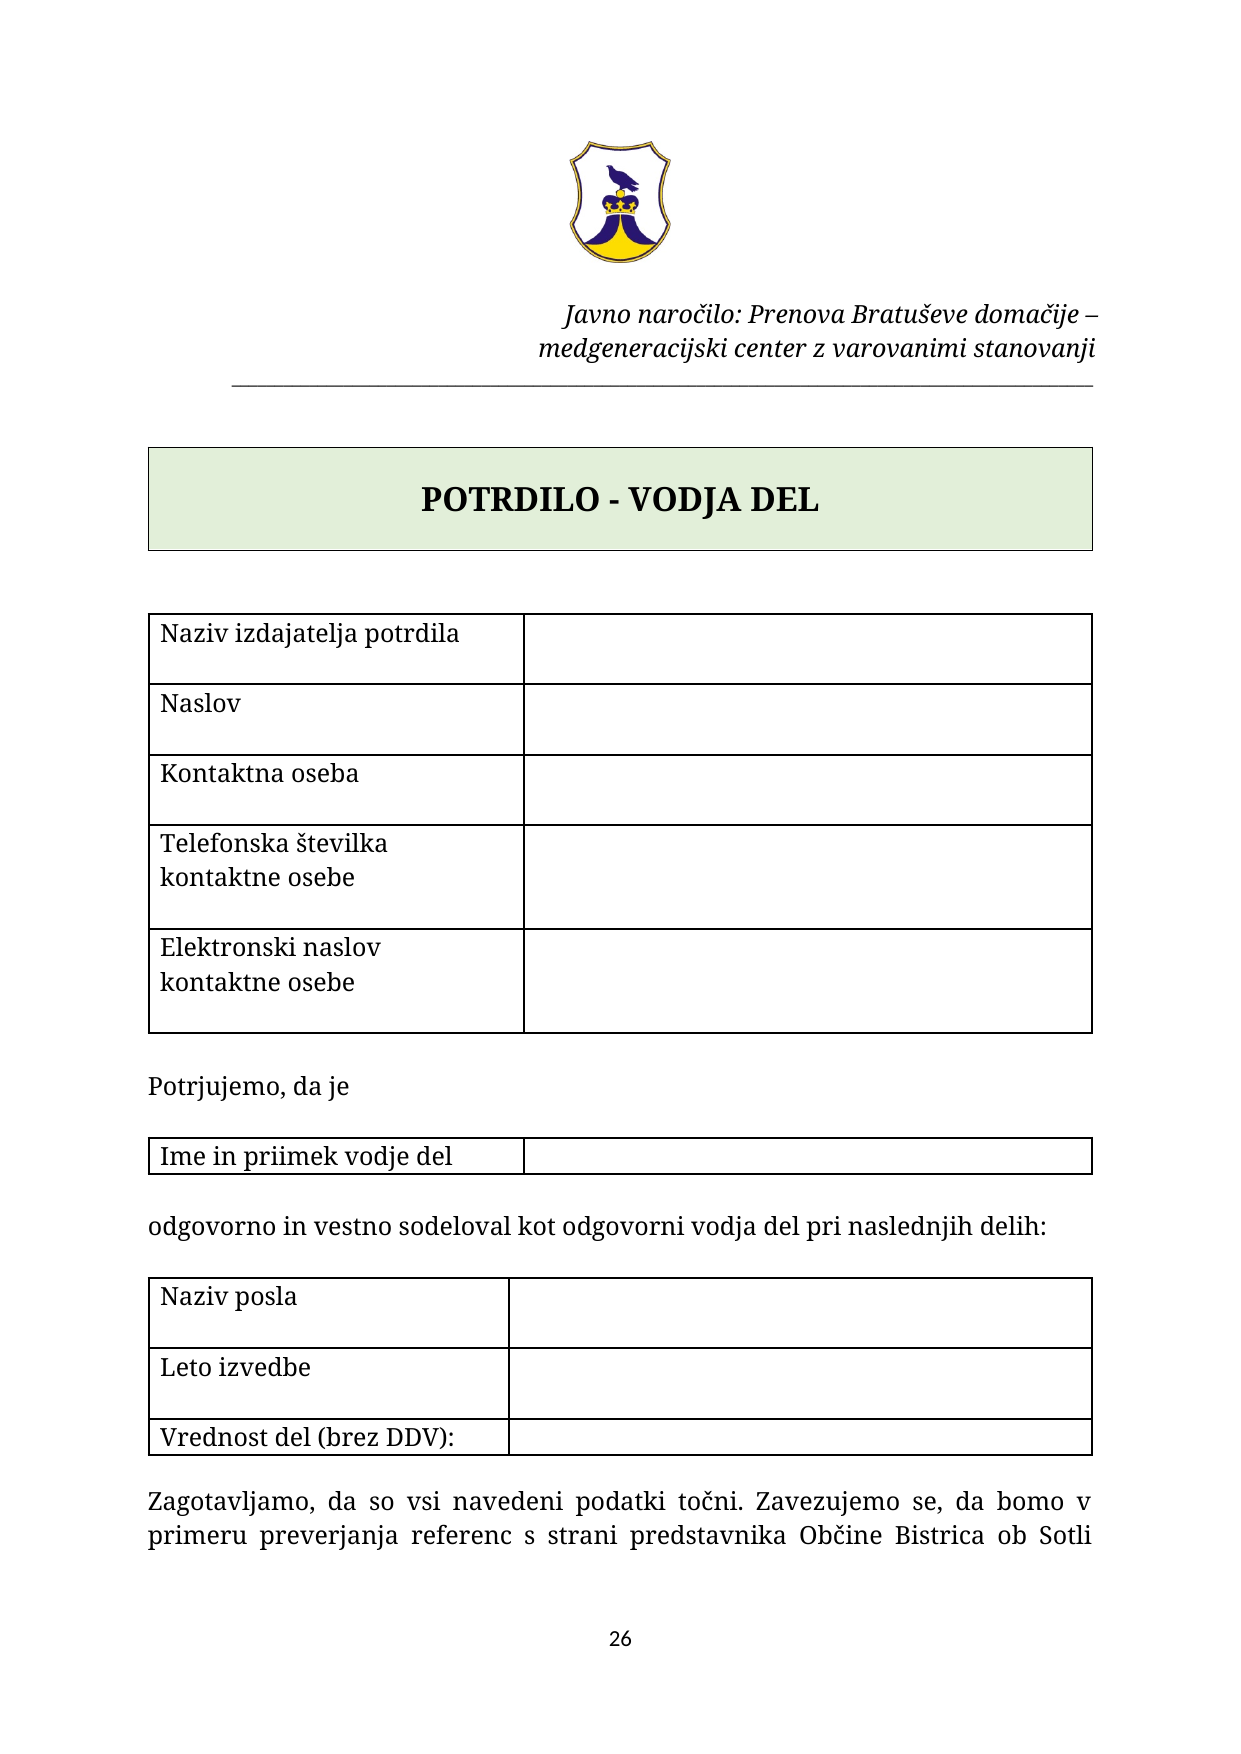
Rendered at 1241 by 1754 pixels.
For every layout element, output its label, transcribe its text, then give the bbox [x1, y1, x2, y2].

table_cell Naslov [150, 685, 523, 753]
table_header Naziv izdajatelja potrdila [150, 615, 523, 683]
table_header [525, 1139, 1091, 1173]
table_cell [525, 826, 1091, 928]
text odgovorno in vestno sodeloval kot odgovorni vodja del pri naslednjih delih: [148, 1209, 1093, 1243]
table_cell [510, 1420, 1091, 1453]
text Potrjujemo, da je [148, 1068, 1093, 1102]
table_cell Vrednost del (brez DDV): [150, 1420, 508, 1453]
table_header POTRDILO - VODJA DEL [149, 448, 1092, 549]
table_cell [510, 1349, 1091, 1417]
table_header [510, 1279, 1091, 1347]
table_cell Kontaktna oseba [150, 756, 523, 824]
table_cell Telefonska številka kontaktne osebe [150, 826, 523, 928]
table_header [525, 615, 1091, 683]
table_header Ime in priimek vodje del [150, 1139, 523, 1173]
table_header Naziv posla [150, 1279, 508, 1347]
table_cell [525, 930, 1091, 1032]
table_cell [525, 756, 1091, 824]
picture [569, 141, 671, 263]
table_cell [525, 685, 1091, 753]
table_cell Leto izvedbe [150, 1349, 508, 1417]
table_cell Elektronski naslov kontaktne osebe [150, 930, 523, 1032]
